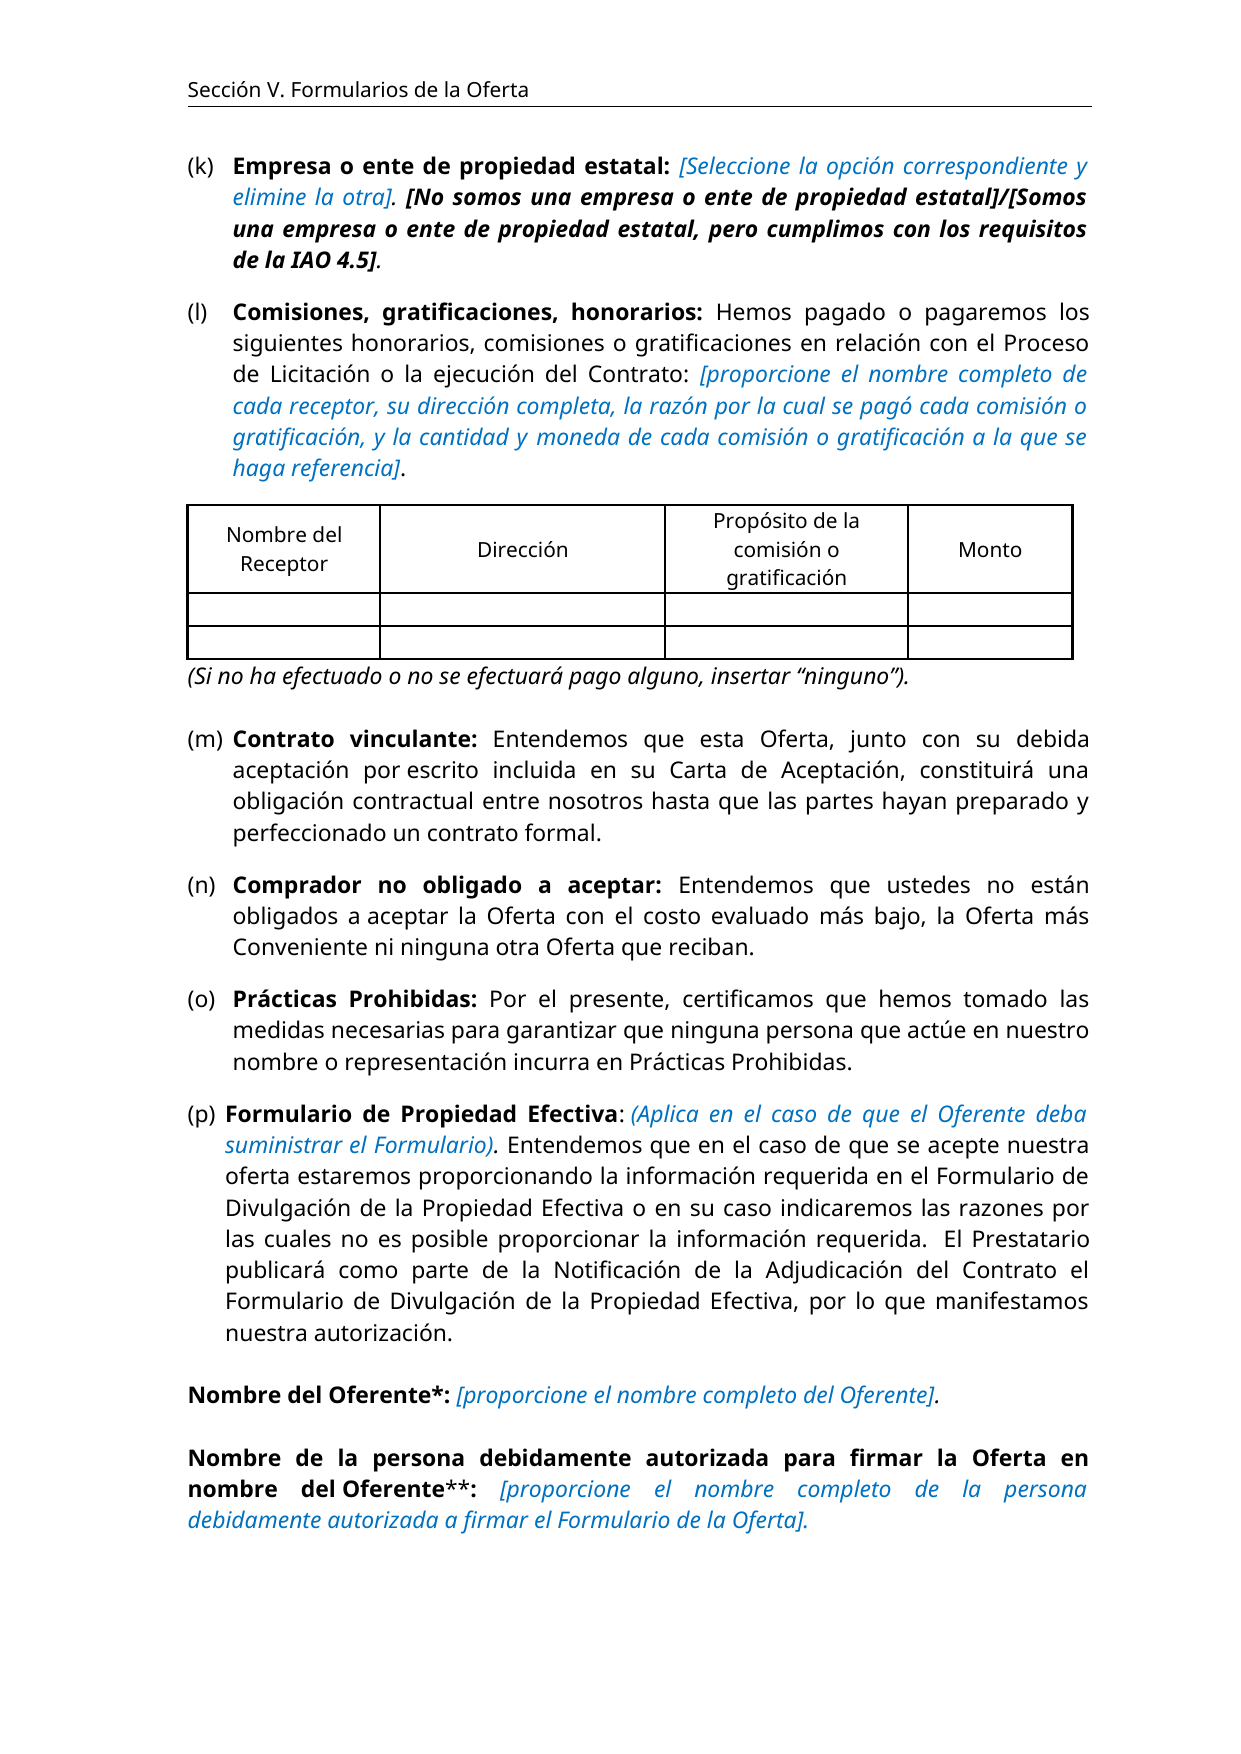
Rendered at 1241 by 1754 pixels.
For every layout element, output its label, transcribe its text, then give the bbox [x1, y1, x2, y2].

list Formulario de Propiedad Efectiva: (Aplica en el caso de que el Oferente deba suministrar el Formulario). Entendemos que en el caso de que se acepte nuestra oferta estaremos proporcionando la información requerida en el Formulario de Divulgación de la Propiedad Efectiva o en su caso indicaremos las razones por las cuales no es posible proporcionar la información requerida. El Prestatario publicará como parte de la Notificación de la Adjudicación del Contrato el Formulario de Divulgación de la Propiedad Efectiva, por lo que manifestamos nuestra autorización. [187, 1098, 1090, 1348]
table_cell [381, 627, 664, 658]
table_header Nombre del Receptor [189, 506, 379, 592]
list Prácticas Prohibidas: Por el presente, certificamos que hemos tomado las medidas necesarias para garantizar que ninguna persona que actúe en nuestro nombre o representación incurra en Prácticas Prohibidas. [187, 983, 1090, 1077]
text Nombre de la persona debidamente autorizada para firmar la Oferta en nombre del Oferente**: [proporcione el nombre completo de la persona debidamente autorizada a firmar el Formulario de la Oferta]. [187, 1442, 1090, 1535]
list Comprador no obligado a aceptar: Entendemos que ustedes no están obligados a aceptar la Oferta con el costo evaluado más bajo, la Oferta más Conveniente ni ninguna otra Oferta que reciban. [187, 869, 1090, 962]
table_cell [909, 594, 1071, 625]
table_cell [666, 594, 907, 625]
table_header Propósito de la comisión o gratificación [666, 506, 907, 592]
list Empresa o ente de propiedad estatal: [Seleccione la opción correspondiente y elimine la otra]. . [187, 150, 1090, 275]
table_cell [189, 594, 379, 625]
table_cell [666, 627, 907, 658]
text (Si no ha efectuado o no se efectuará pago alguno, insertar “ninguno”). [187, 660, 1090, 692]
table_cell [381, 594, 664, 625]
table_header Monto [909, 506, 1071, 592]
table_cell [189, 627, 379, 658]
text Nombre del Oferente*: [proporcione el nombre completo del Oferente]. [187, 1379, 1090, 1410]
list Contrato vinculante: Entendemos que esta Oferta, junto con su debida aceptación por escrito incluida en su Carta de Aceptación, constituirá una obligación contractual entre nosotros hasta que las partes hayan preparado y perfeccionado un contrato formal. [187, 723, 1090, 848]
table_cell [909, 627, 1071, 658]
list Comisiones, gratificaciones, honorarios: Hemos pagado o pagaremos los siguientes honorarios, comisiones o gratificaciones en relación con el Proceso de Licitación o la ejecución del Contrato: [proporcione el nombre completo de cada receptor, su dirección completa, la razón por la cual se pagó cada comisión o gratificación, y la cantidad y moneda de cada comisión o gratificación a la que se haga referencia]. [187, 296, 1090, 483]
table_header Dirección [381, 506, 664, 592]
